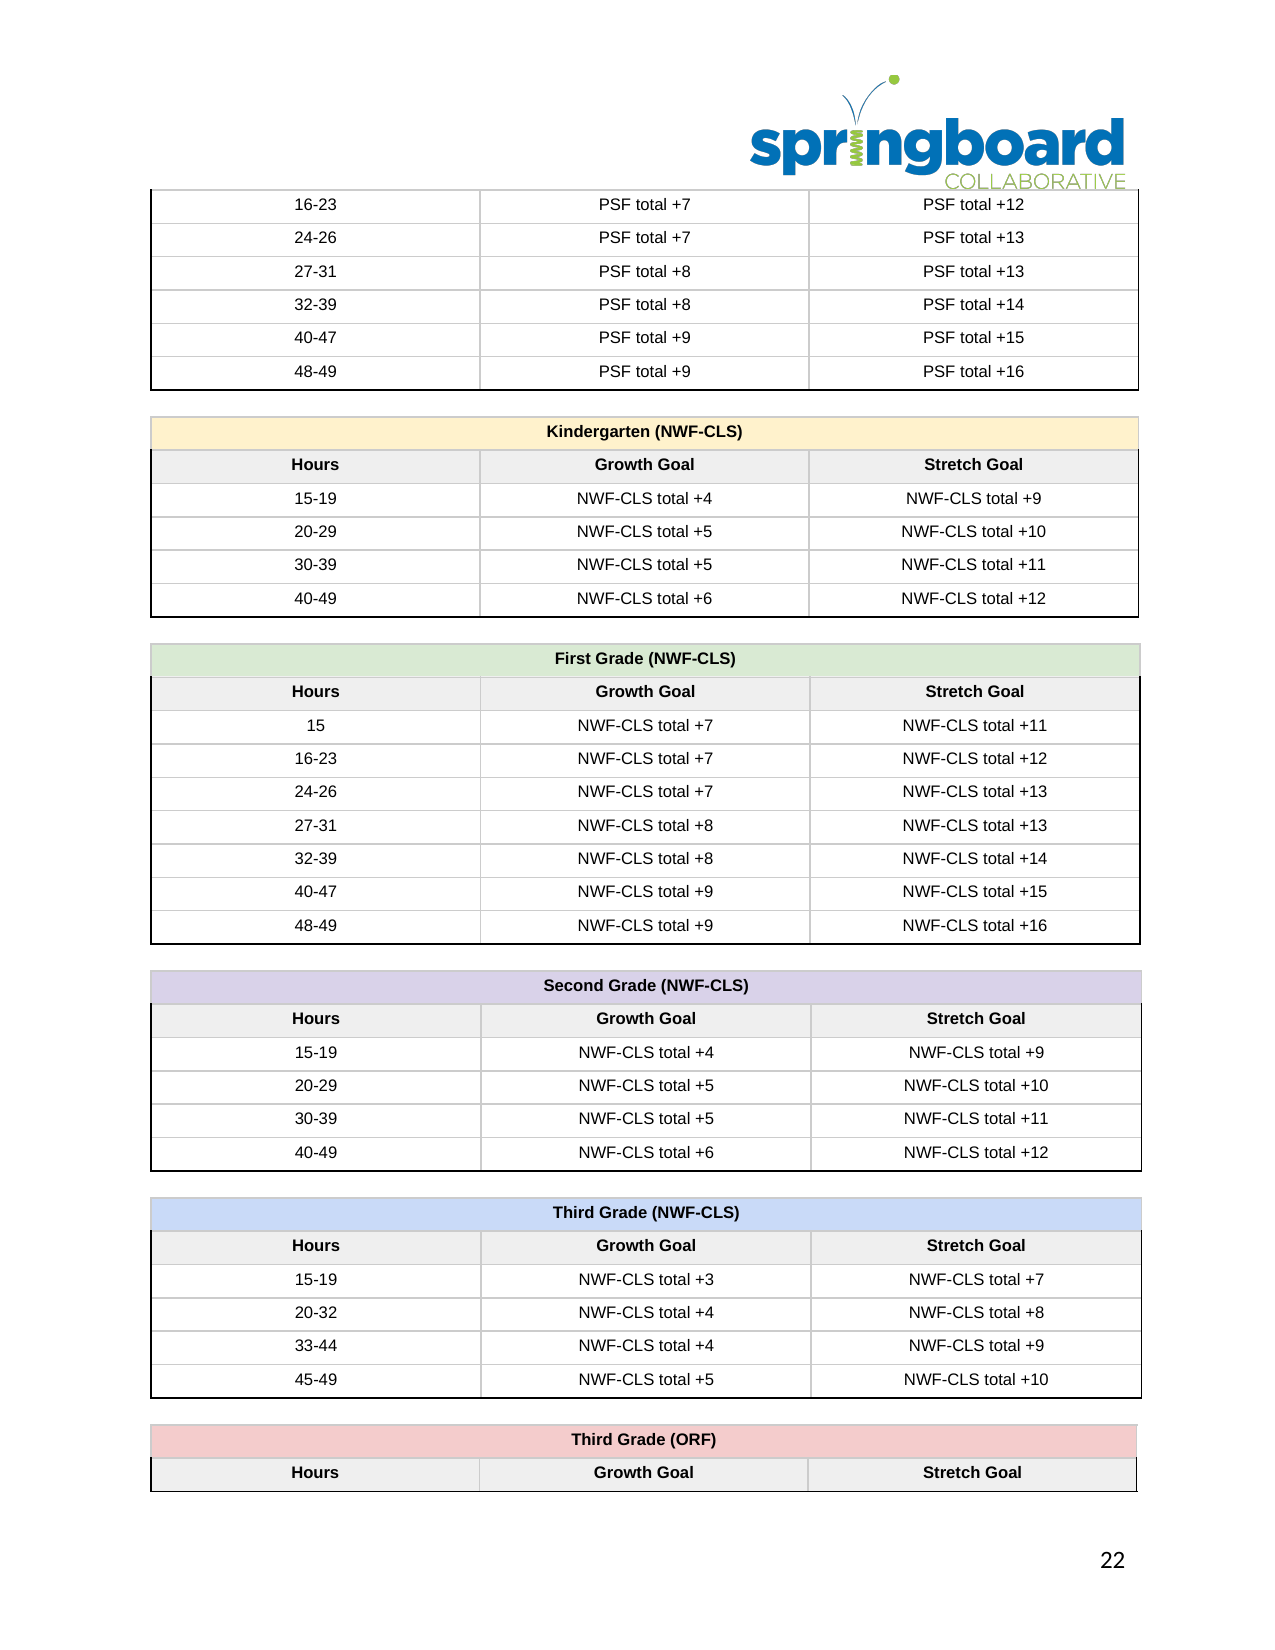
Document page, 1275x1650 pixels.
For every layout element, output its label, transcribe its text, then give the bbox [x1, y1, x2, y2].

table_cell NWF-CLS total +6 [482, 1138, 810, 1170]
table_cell NWF-CLS total +12 [810, 584, 1138, 616]
table_cell 24-26 [152, 778, 480, 810]
table_cell NWF-CLS total +5 [482, 1365, 810, 1397]
table_cell 33-44 [152, 1332, 480, 1364]
table_cell NWF-CLS total +5 [482, 1105, 810, 1137]
table_cell Stretch Goal [812, 1005, 1141, 1037]
table_cell NWF-CLS total +9 [812, 1038, 1141, 1070]
table_cell 48-49 [152, 357, 479, 389]
table_cell Growth Goal [481, 451, 808, 483]
table_cell Hours [152, 1232, 480, 1264]
table_cell NWF-CLS total +11 [810, 551, 1138, 583]
table_cell PSF total +9 [481, 324, 808, 356]
table_cell 16-23 [152, 191, 479, 222]
table_cell NWF-CLS total +11 [812, 1105, 1141, 1137]
table_cell PSF total +13 [810, 257, 1138, 289]
table_cell NWF-CLS total +4 [482, 1332, 810, 1364]
table_cell NWF-CLS total +8 [481, 811, 809, 843]
table_cell 48-49 [152, 911, 480, 943]
table_cell 15-19 [152, 1038, 480, 1070]
table_cell NWF-CLS total +11 [811, 711, 1139, 743]
table_cell 45-49 [152, 1365, 480, 1397]
table_cell NWF-CLS total +4 [482, 1299, 810, 1330]
table_cell 40-49 [152, 1138, 480, 1170]
table_cell NWF-CLS total +7 [812, 1265, 1141, 1297]
table_header Second Grade (NWF-CLS) [152, 972, 1141, 1003]
table_cell NWF-CLS total +9 [481, 911, 809, 943]
table_cell 30-39 [152, 551, 479, 583]
table_cell 40-47 [152, 324, 479, 356]
table_cell NWF-CLS total +4 [482, 1038, 810, 1070]
table_cell NWF-CLS total +16 [811, 911, 1139, 943]
table_cell PSF total +7 [481, 224, 808, 256]
table_cell 15 [152, 711, 480, 743]
table_cell NWF-CLS total +9 [810, 484, 1138, 516]
table_cell Stretch Goal [811, 678, 1139, 710]
table_cell NWF-CLS total +9 [812, 1332, 1141, 1364]
table_cell PSF total +14 [810, 291, 1138, 322]
table_cell Hours [152, 1005, 480, 1037]
table_cell NWF-CLS total +6 [481, 584, 808, 616]
table_cell 16-23 [152, 745, 480, 776]
picture [750, 75, 1125, 189]
table_header Third Grade (NWF-CLS) [152, 1199, 1141, 1230]
table_cell PSF total +8 [481, 291, 808, 322]
table_cell NWF-CLS total +7 [481, 778, 809, 810]
table_cell NWF-CLS total +8 [481, 845, 809, 876]
table_cell Growth Goal [482, 1005, 810, 1037]
table_cell 20-29 [152, 1072, 480, 1103]
table_cell Hours [152, 1459, 479, 1491]
table_cell 30-39 [152, 1105, 480, 1137]
table_cell 32-39 [152, 845, 480, 876]
table_cell NWF-CLS total +4 [481, 484, 808, 516]
table_cell 32-39 [152, 291, 479, 322]
table_cell Growth Goal [481, 678, 809, 710]
table_cell PSF total +16 [810, 357, 1138, 389]
table_header Kindergarten (NWF-CLS) [152, 418, 1138, 449]
table_cell Hours [152, 678, 480, 710]
table_cell NWF-CLS total +10 [812, 1072, 1141, 1103]
table_cell Stretch Goal [810, 451, 1138, 483]
table_cell 24-26 [152, 224, 479, 256]
table_cell 27-31 [152, 811, 480, 843]
table_cell NWF-CLS total +3 [482, 1265, 810, 1297]
table_cell NWF-CLS total +5 [482, 1072, 810, 1103]
table_cell Growth Goal [480, 1459, 807, 1491]
table_cell 40-49 [152, 584, 479, 616]
table_cell NWF-CLS total +5 [481, 551, 808, 583]
table_cell NWF-CLS total +14 [811, 845, 1139, 876]
table_cell Growth Goal [482, 1232, 810, 1264]
table_cell Hours [152, 451, 479, 483]
table_cell NWF-CLS total +10 [810, 518, 1138, 549]
table_header First Grade (NWF-CLS) [152, 645, 1139, 676]
table_cell 20-32 [152, 1299, 480, 1330]
table_cell NWF-CLS total +10 [812, 1365, 1141, 1397]
table_cell PSF total +9 [481, 357, 808, 389]
table_cell NWF-CLS total +7 [481, 711, 809, 743]
table_cell PSF total +15 [810, 324, 1138, 356]
table_cell NWF-CLS total +5 [481, 518, 808, 549]
table_cell Stretch Goal [809, 1459, 1136, 1491]
table_cell NWF-CLS total +12 [812, 1138, 1141, 1170]
table_cell NWF-CLS total +13 [811, 778, 1139, 810]
table_cell PSF total +13 [810, 224, 1138, 256]
table_cell 27-31 [152, 257, 479, 289]
table_cell PSF total +12 [810, 191, 1138, 222]
table_cell NWF-CLS total +15 [811, 878, 1139, 910]
table_cell 20-29 [152, 518, 479, 549]
table_cell PSF total +8 [481, 257, 808, 289]
table_cell 15-19 [152, 484, 479, 516]
table_cell NWF-CLS total +9 [481, 878, 809, 910]
table_cell NWF-CLS total +13 [811, 811, 1139, 843]
table_cell 15-19 [152, 1265, 480, 1297]
table_cell NWF-CLS total +7 [481, 745, 809, 776]
table_cell Stretch Goal [812, 1232, 1141, 1264]
table_header Third Grade (ORF) [152, 1426, 1136, 1457]
table_cell NWF-CLS total +12 [811, 745, 1139, 776]
table_cell PSF total +7 [481, 191, 808, 222]
table_cell 40-47 [152, 878, 480, 910]
table_cell NWF-CLS total +8 [812, 1299, 1141, 1330]
